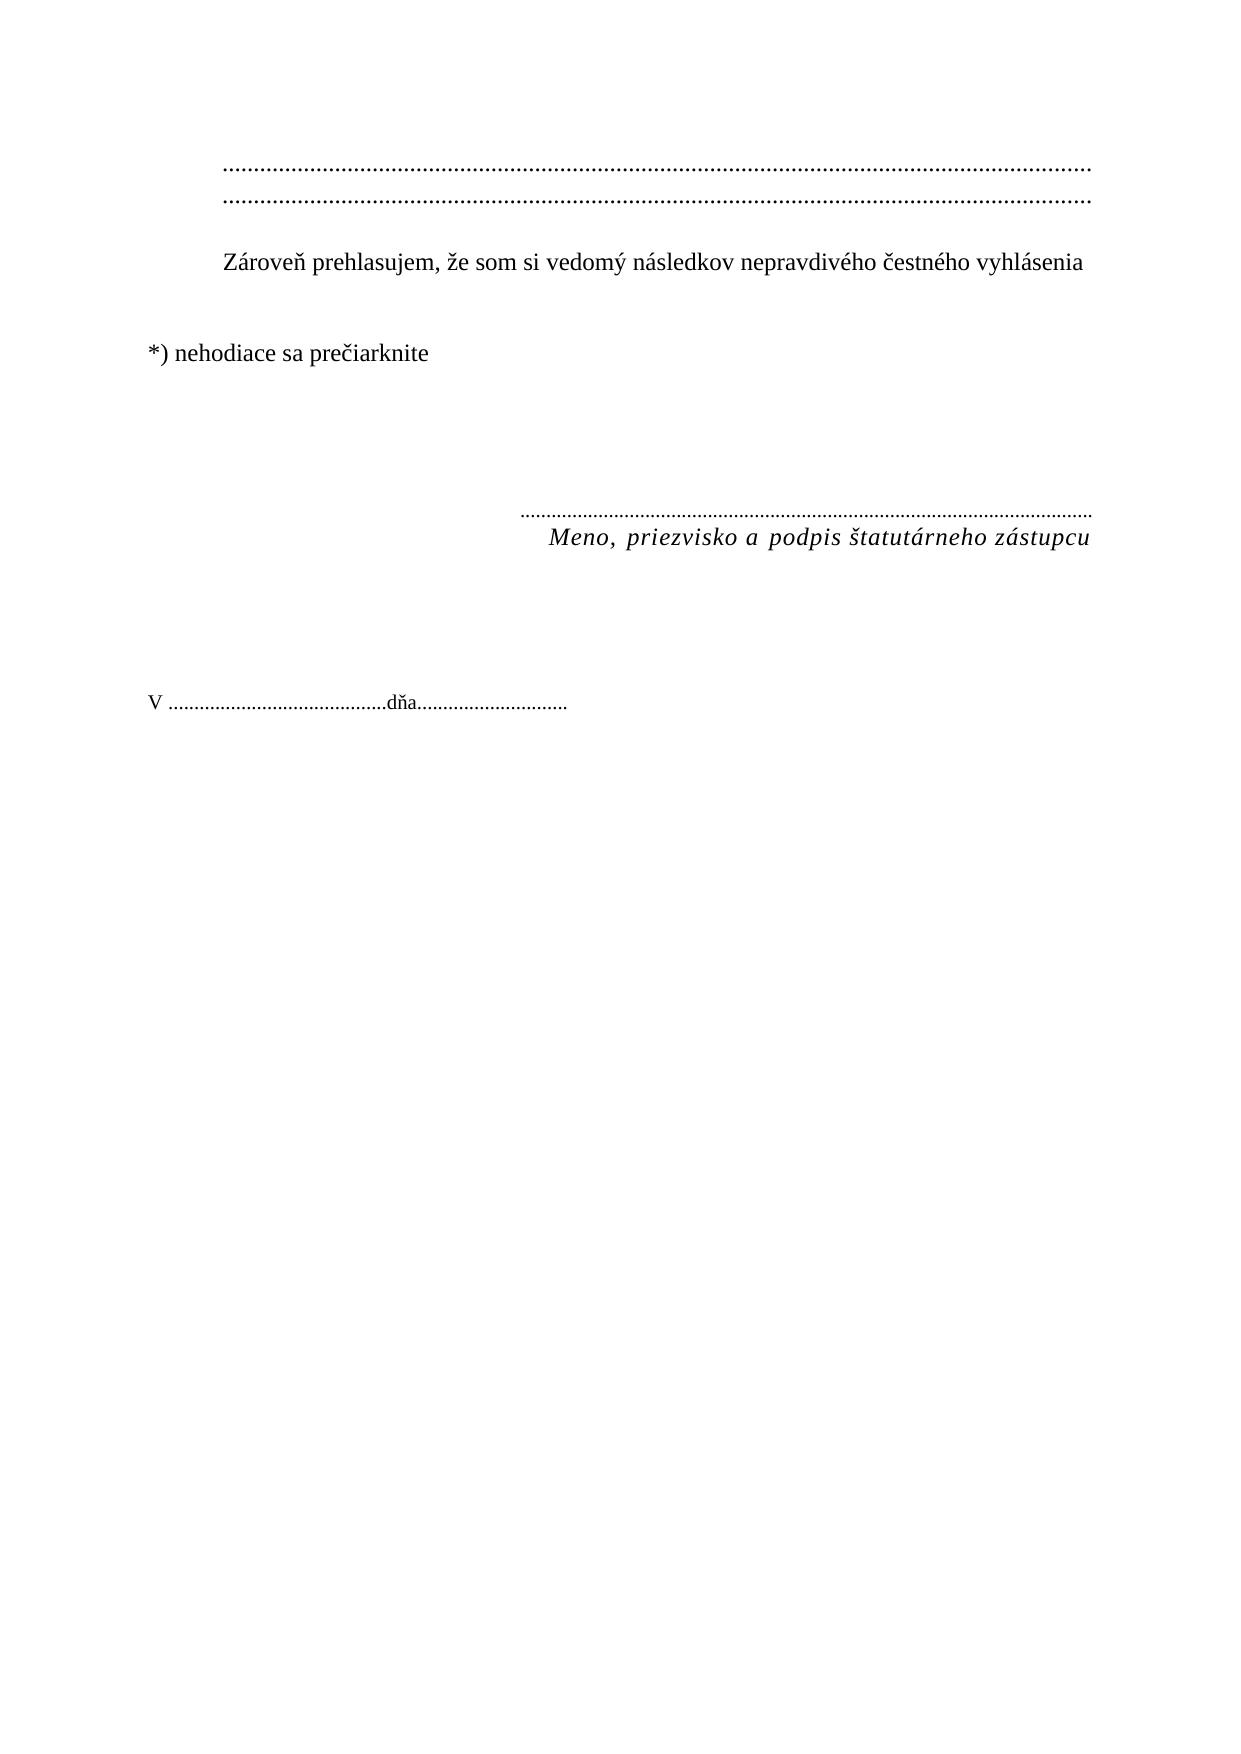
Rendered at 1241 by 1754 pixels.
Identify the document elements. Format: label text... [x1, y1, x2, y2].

list Zároveň prehlasujem, že som si vedomý následkov nepravdivého čestného vyhlásenia [223, 247, 1093, 275]
text Meno, priezvisko a podpis štatutárneho zástupcu [148, 522, 1093, 551]
text V ..........................................dňa............................. [148, 690, 1093, 714]
text *) nehodiace sa prečiarknite [148, 338, 1093, 367]
text .............................................................................................................. [148, 498, 1093, 522]
